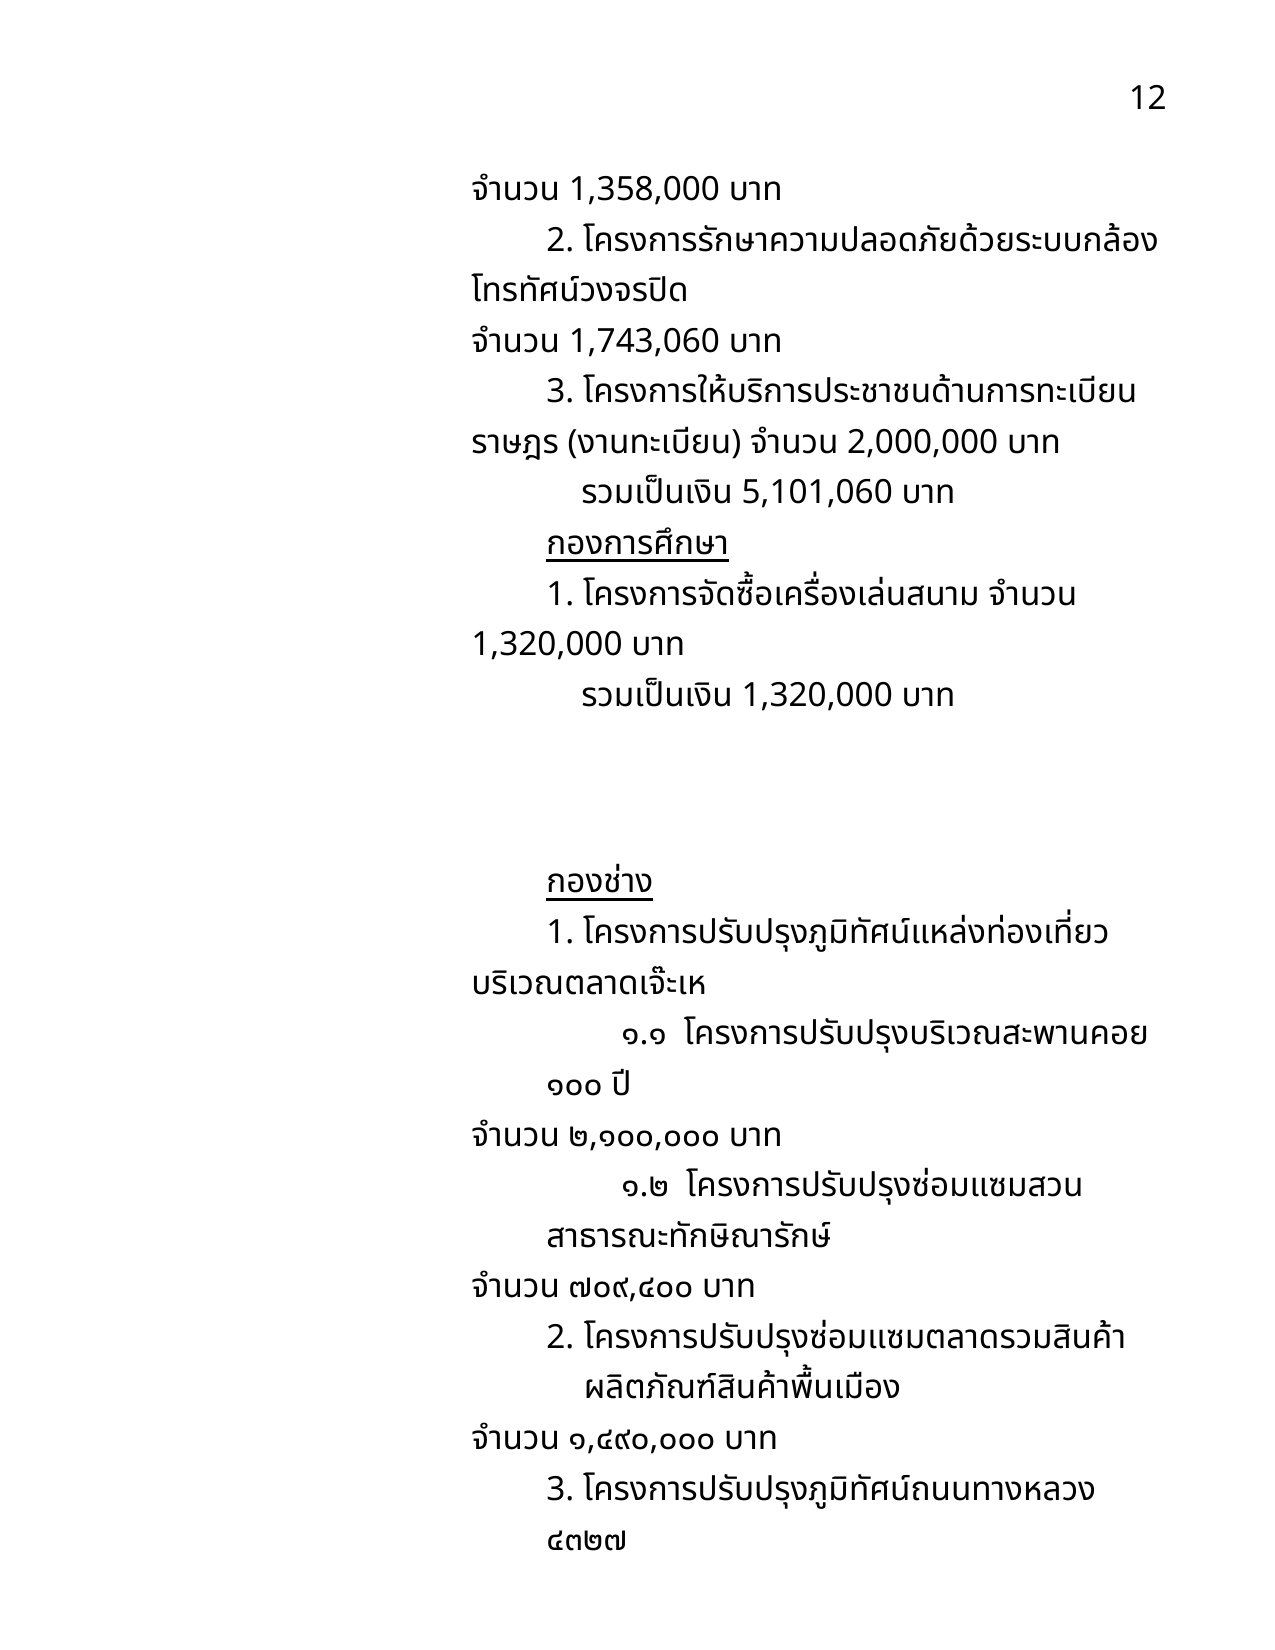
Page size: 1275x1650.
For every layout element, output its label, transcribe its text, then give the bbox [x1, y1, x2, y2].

text จำนวน ๗๐๙,๔๐๐ บาท [396, 1262, 1167, 1313]
text จำนวน 1,358,000 บาท [396, 165, 1167, 215]
text 1. โครงการจัดซื้อเครื่องเล่นสนาม จำนวน 1,320,000 บาท [471, 569, 1167, 671]
text จำนวน ๑,๔๙๐,๐๐๐ บาท [396, 1414, 1167, 1464]
text 2. โครงการรักษาความปลอดภัยด้วยระบบกล้องโทรทัศน์วงจรปิด [471, 215, 1167, 316]
text 1. โครงการปรับปรุงภูมิทัศน์แหล่งท่องเที่ยวบริเวณตลาดเจ๊ะเห [471, 908, 1167, 1009]
text ๑.๒ โครงการปรับปรุงซ่อมแซมสวนสาธารณะทักษิณารักษ์ [546, 1161, 1167, 1262]
text 3. โครงการปรับปรุงภูมิทัศน์ถนนทางหลวง ๔๓๒๗ [546, 1464, 1167, 1565]
text จำนวน 1,743,060 บาท [396, 316, 1167, 367]
text กองการศึกษา [471, 519, 1167, 569]
text จำนวน ๒,๑๐๐,๐๐๐ บาท [396, 1110, 1167, 1161]
text กองช่าง [396, 857, 1167, 908]
text ๑.๑ โครงการปรับปรุงบริเวณสะพานคอย ๑๐๐ ปี [546, 1009, 1167, 1110]
text 3. โครงการให้บริการประชาชนด้านการทะเบียนราษฎร (งานทะเบียน) จำนวน 2,000,000 บาท [471, 367, 1167, 468]
list โครงการปรับปรุงซ่อมแซมตลาดรวมสินค้าผลิตภัณฑ์สินค้าพื้นเมือง [546, 1313, 1167, 1414]
text รวมเป็นเงิน 5,101,060 บาท [321, 468, 1167, 519]
text รวมเป็นเงิน 1,320,000 บาท [396, 671, 1167, 721]
